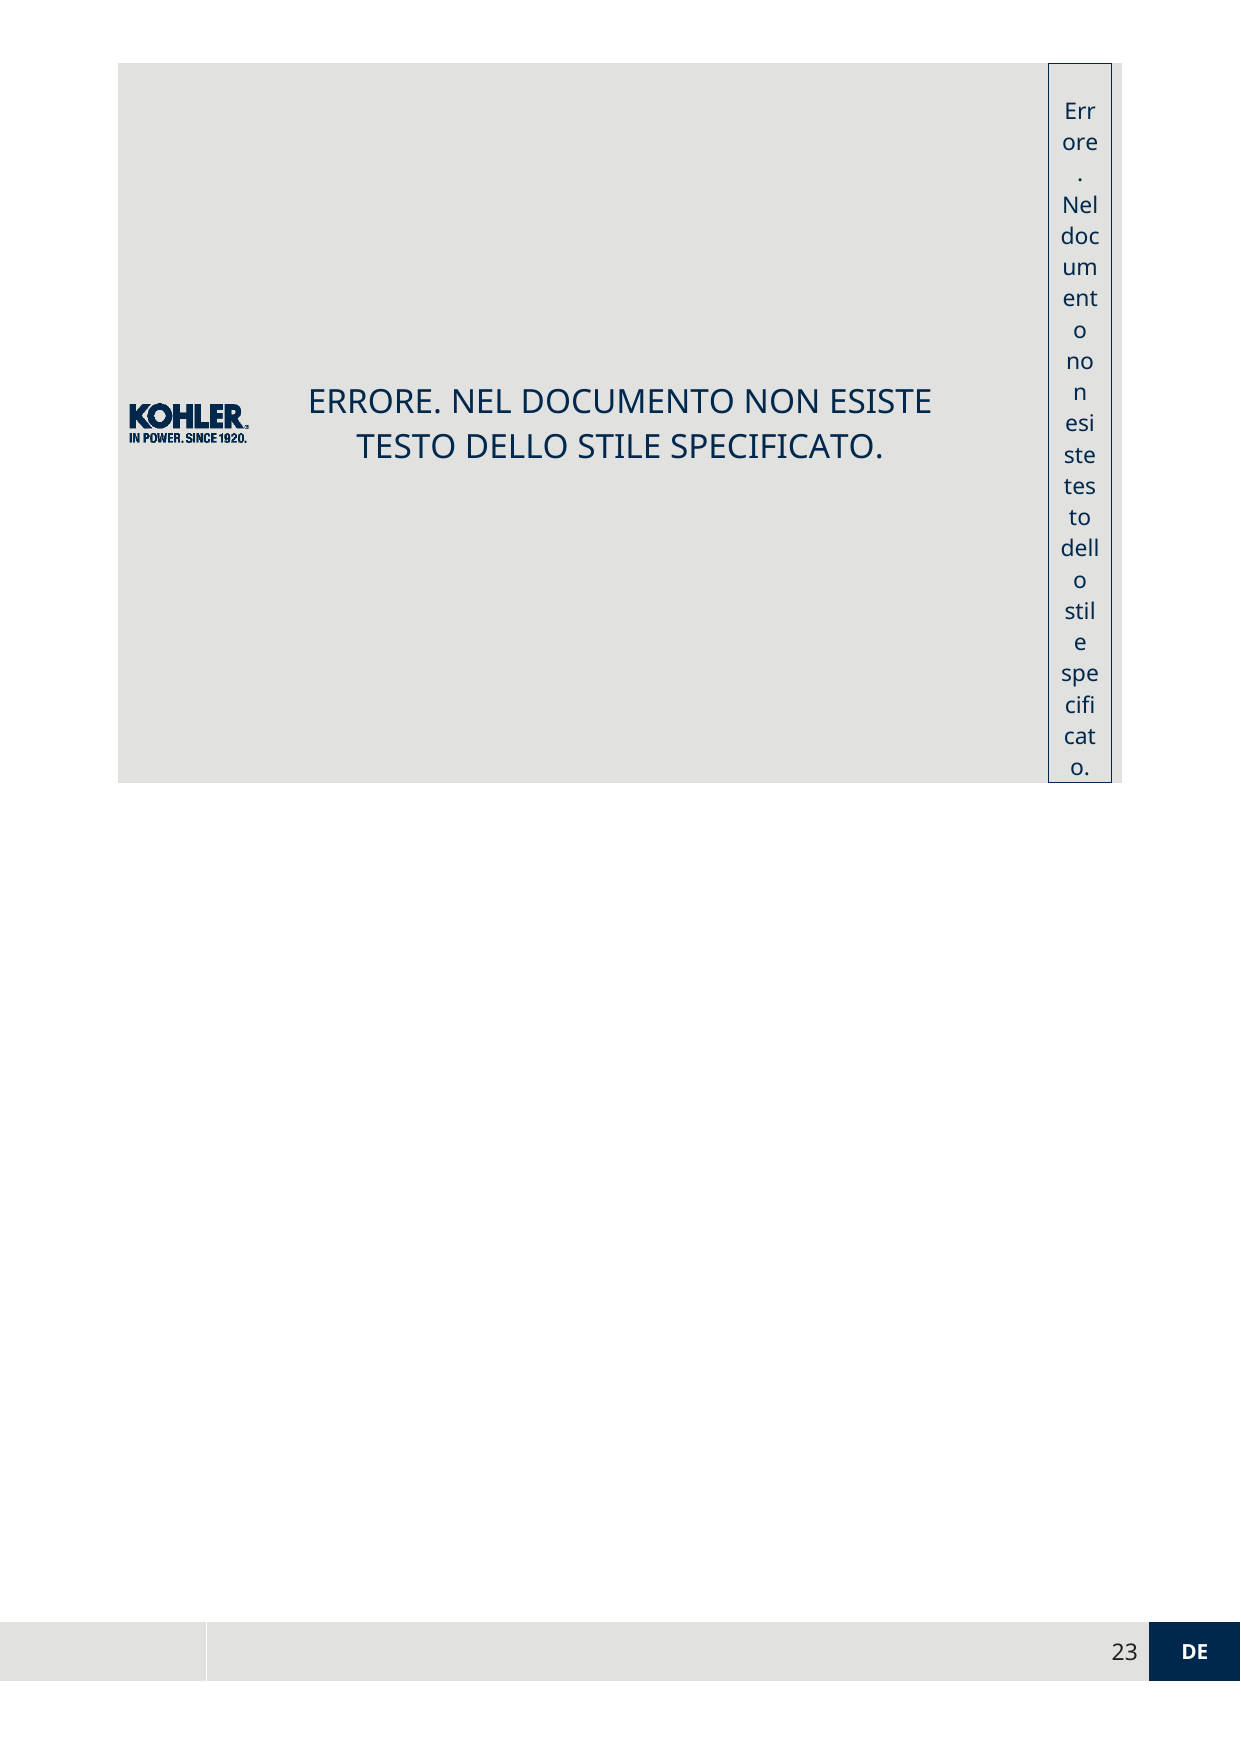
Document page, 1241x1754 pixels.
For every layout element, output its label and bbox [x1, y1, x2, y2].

picture [129, 403, 249, 443]
